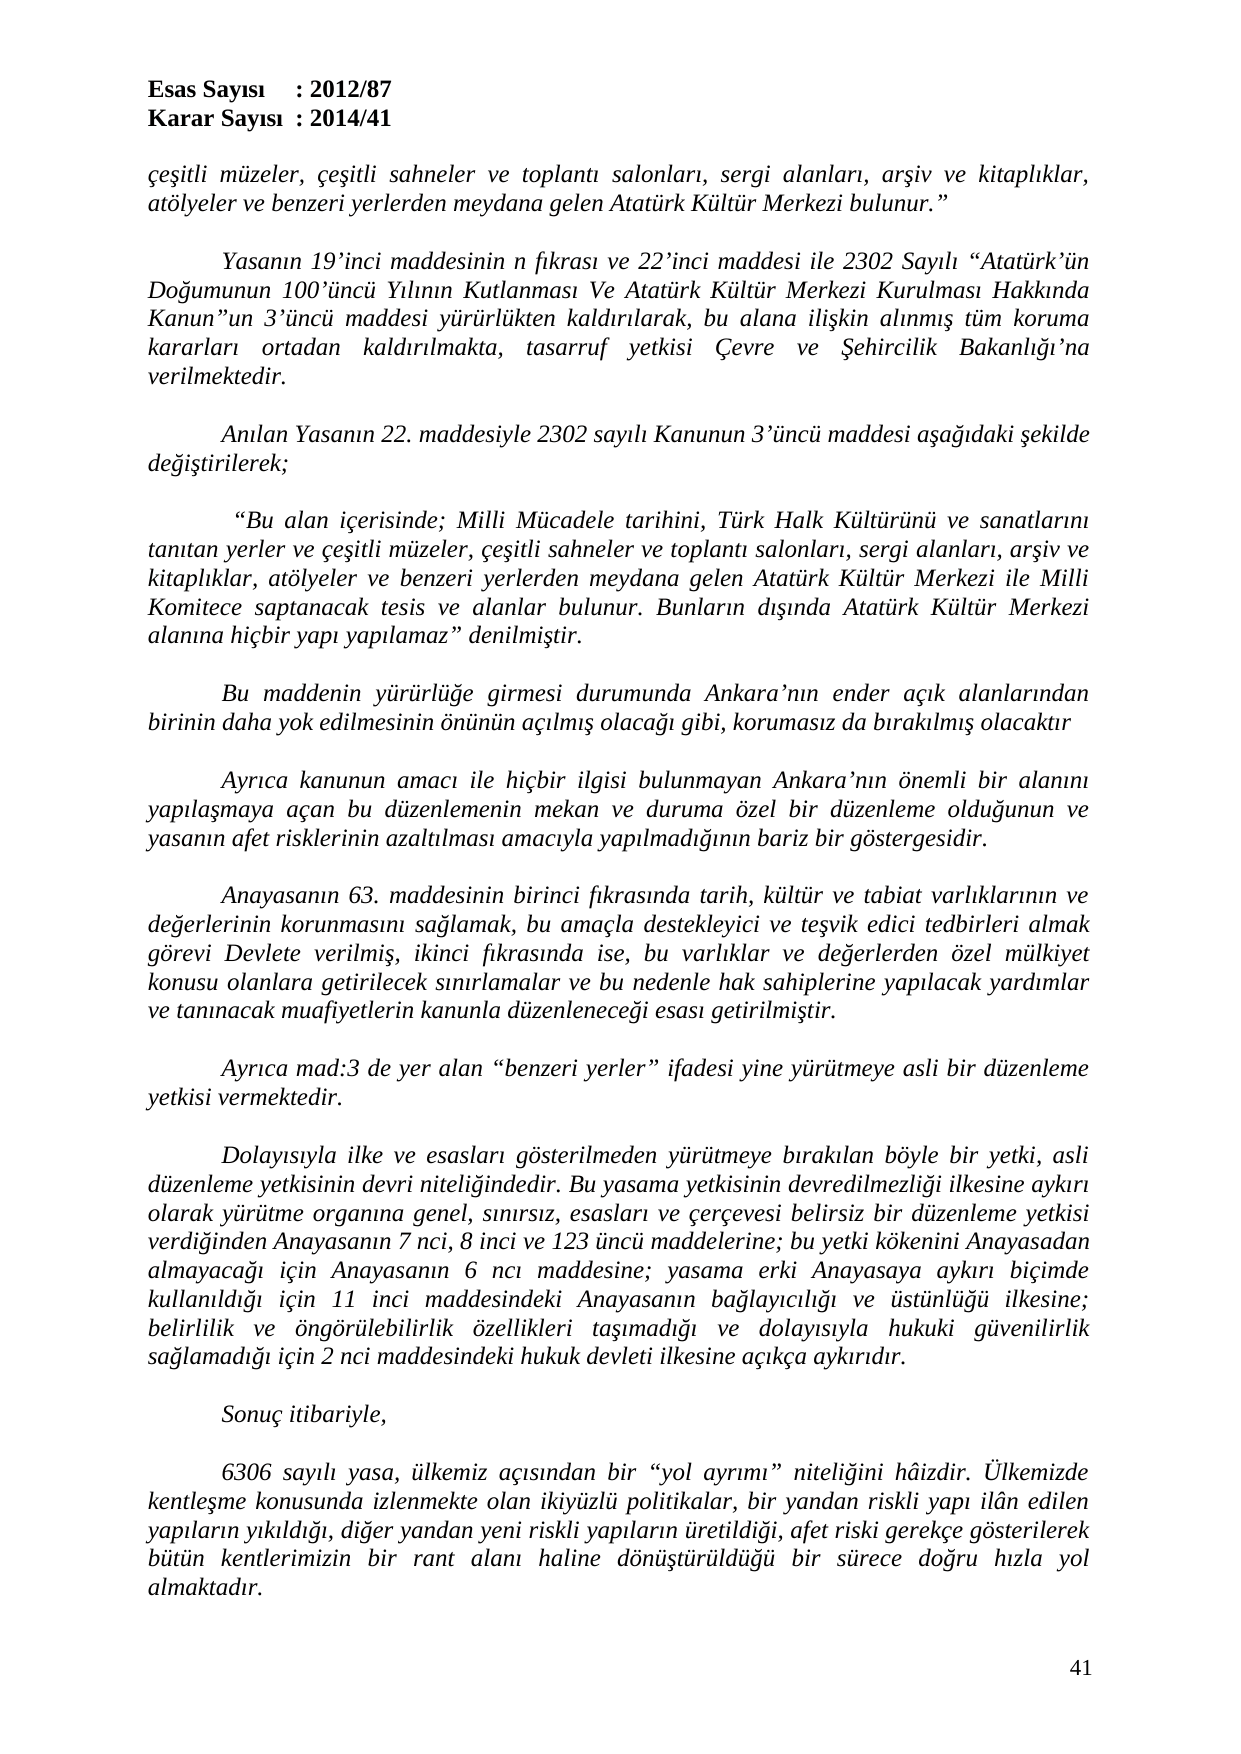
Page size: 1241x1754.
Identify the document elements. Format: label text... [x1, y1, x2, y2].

text Bu maddenin yürürlüğe girmesi durumunda Ankara’nın ender açık alanlarından birinin daha yok edilmesinin önünün açılmış olacağı gibi, korumasız da bırakılmış olacaktır [148, 678, 1093, 736]
text “Bu alan içerisinde; Milli Mücadele tarihini, Türk Halk Kültürünü ve sanatlarını tanıtan yerler ve çeşitli müzeler, çeşitli sahneler ve toplantı salonları, sergi alanları, arşiv ve kitaplıklar, atölyeler ve benzeri yerlerden meydana gelen Atatürk Kültür Merkezi ile Milli Komitece saptanacak tesis ve alanlar bulunur. Bunların dışında Atatürk Kültür Merkezi alanına hiçbir yapı yapılamaz” denilmiştir. [148, 506, 1093, 649]
text Anayasanın 63. maddesinin birinci fıkrasında tarih, kültür ve tabiat varlıklarının ve değerlerinin korunmasını sağlamak, bu amaçla destekleyici ve teşvik edici tedbirleri almak görevi Devlete verilmiş, ikinci fıkrasında ise, bu varlıklar ve değerlerden özel mülkiyet konusu olanlara getirilecek sınırlamalar ve bu nedenle hak sahiplerine yapılacak yardımlar ve tanınacak muafiyetlerin kanunla düzenleneceği esası getirilmiştir. [148, 881, 1093, 1024]
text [148, 159, 1093, 217]
text Sonuç itibariyle, [148, 1399, 1093, 1428]
text 6306 sayılı yasa, ülkemiz açısından bir “yol ayrımı” niteliğini hâizdir. Ülkemizde kentleşme konusunda izlenmekte olan ikiyüzlü politikalar, bir yandan riskli yapı ilân edilen yapıların yıkıldığı, diğer yandan yeni riskli yapıların üretildiği, afet riski gerekçe gösterilerek bütün kentlerimizin bir rant alanı haline dönüştürüldüğü bir sürece doğru hızla yol almaktadır. [148, 1457, 1093, 1601]
text Dolayısıyla ilke ve esasları gösterilmeden yürütmeye bırakılan böyle bir yetki, asli düzenleme yetkisinin devri niteliğindedir. Bu yasama yetkisinin devredilmezliği ilkesine aykırı olarak yürütme organına genel, sınırsız, esasları ve çerçevesi belirsiz bir düzenleme yetkisi verdiğinden Anayasanın 7 nci, 8 inci ve 123 üncü maddelerine; bu yetki kökenini Anayasadan almayacağı için Anayasanın 6 ncı maddesine; yasama erki Anayasaya aykırı biçimde kullanıldığı için 11 inci maddesindeki Anayasanın bağlayıcılığı ve üstünlüğü ilkesine; belirlilik ve öngörülebilirlik özellikleri taşımadığı ve dolayısıyla hukuki güvenilirlik sağlamadığı için 2 nci maddesindeki hukuk devleti ilkesine açıkça aykırıdır. [148, 1140, 1093, 1370]
text Ayrıca kanunun amacı ile hiçbir ilgisi bulunmayan Ankara’nın önemli bir alanını yapılaşmaya açan bu düzenlemenin mekan ve duruma özel bir düzenleme olduğunun ve yasanın afet risklerinin azaltılması amacıyla yapılmadığının bariz bir göstergesidir. [148, 765, 1093, 851]
text Yasanın 19’inci maddesinin n fıkrası ve 22’inci maddesi ile 2302 Sayılı “Atatürk’ün Doğumunun 100’üncü Yılının Kutlanması Ve Atatürk Kültür Merkezi Kurulması Hakkında Kanun”un 3’üncü maddesi yürürlükten kaldırılarak, bu alana ilişkin alınmış tüm koruma kararları ortadan kaldırılmakta, tasarruf yetkisi Çevre ve Şehircilik Bakanlığı’na verilmektedir. [148, 246, 1093, 390]
text Anılan Yasanın 22. maddesiyle 2302 sayılı Kanunun 3’üncü maddesi aşağıdaki şekilde değiştirilerek; [148, 419, 1093, 476]
text Ayrıca mad:3 de yer alan “benzeri yerler” ifadesi yine yürütmeye asli bir düzenleme yetkisi vermektedir. [148, 1053, 1093, 1111]
